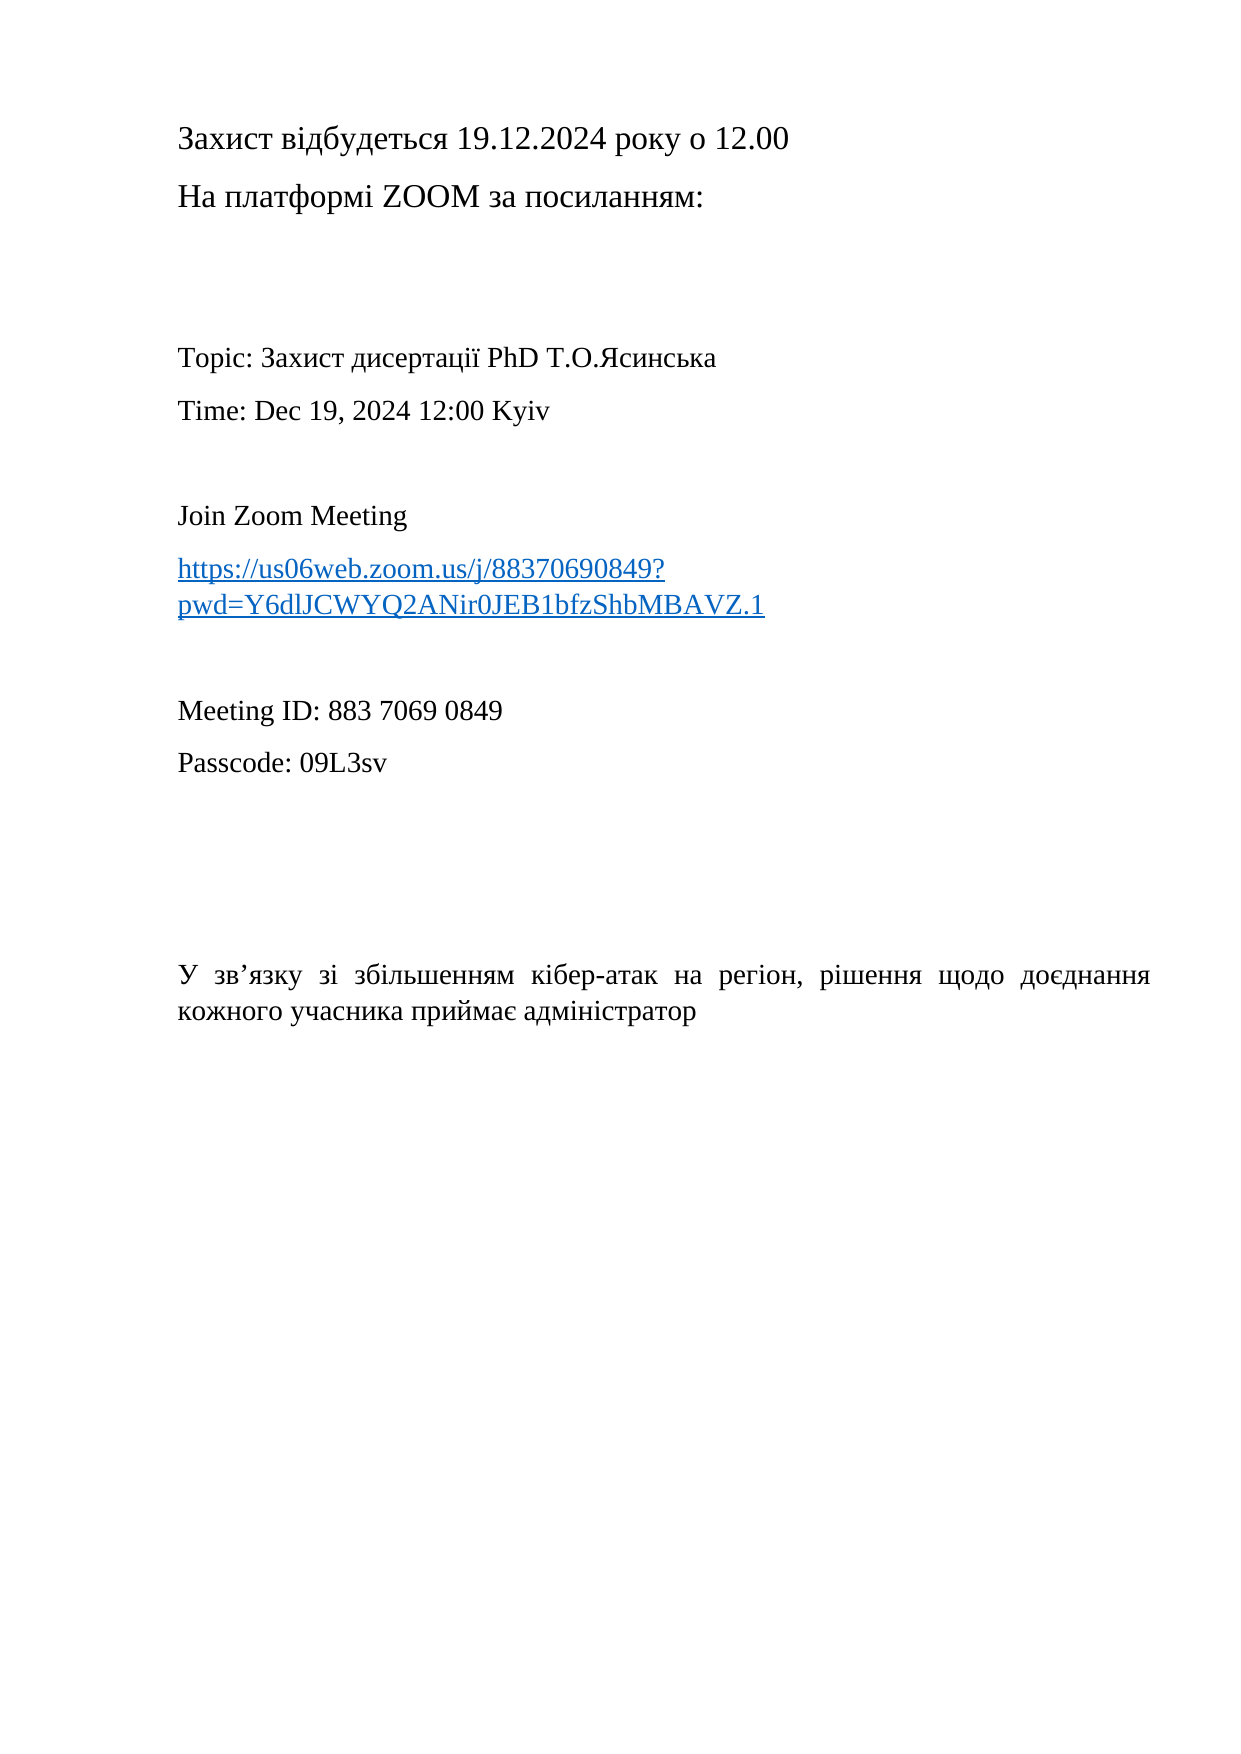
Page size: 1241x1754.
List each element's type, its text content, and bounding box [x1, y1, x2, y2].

text https://us06web.zoom.us/j/88370690849?pwd=Y6dlJCWYQ2ANir0JEB1bfzShbMBAVZ.1 [177, 551, 1152, 621]
text Meeting ID: 883 7069 0849 [177, 693, 1152, 726]
text Join Zoom Meeting [177, 498, 1152, 532]
text У зв’язку зі збільшенням кібер-атак на регіон, рішення щодо доєднання кожного учасника приймає адміністратор [177, 957, 1152, 1027]
text Topic: Захист дисертації PhD Т.О.Ясинська [177, 340, 1152, 373]
text Time: Dec 19, 2024 12:00 Kyiv [177, 393, 1152, 426]
text Passcode: 09L3sv [177, 746, 1152, 779]
text На платформі ZOOM за посиланням: [177, 176, 1152, 214]
text Захист відбудеться 19.12.2024 року о 12.00 [177, 118, 1152, 156]
